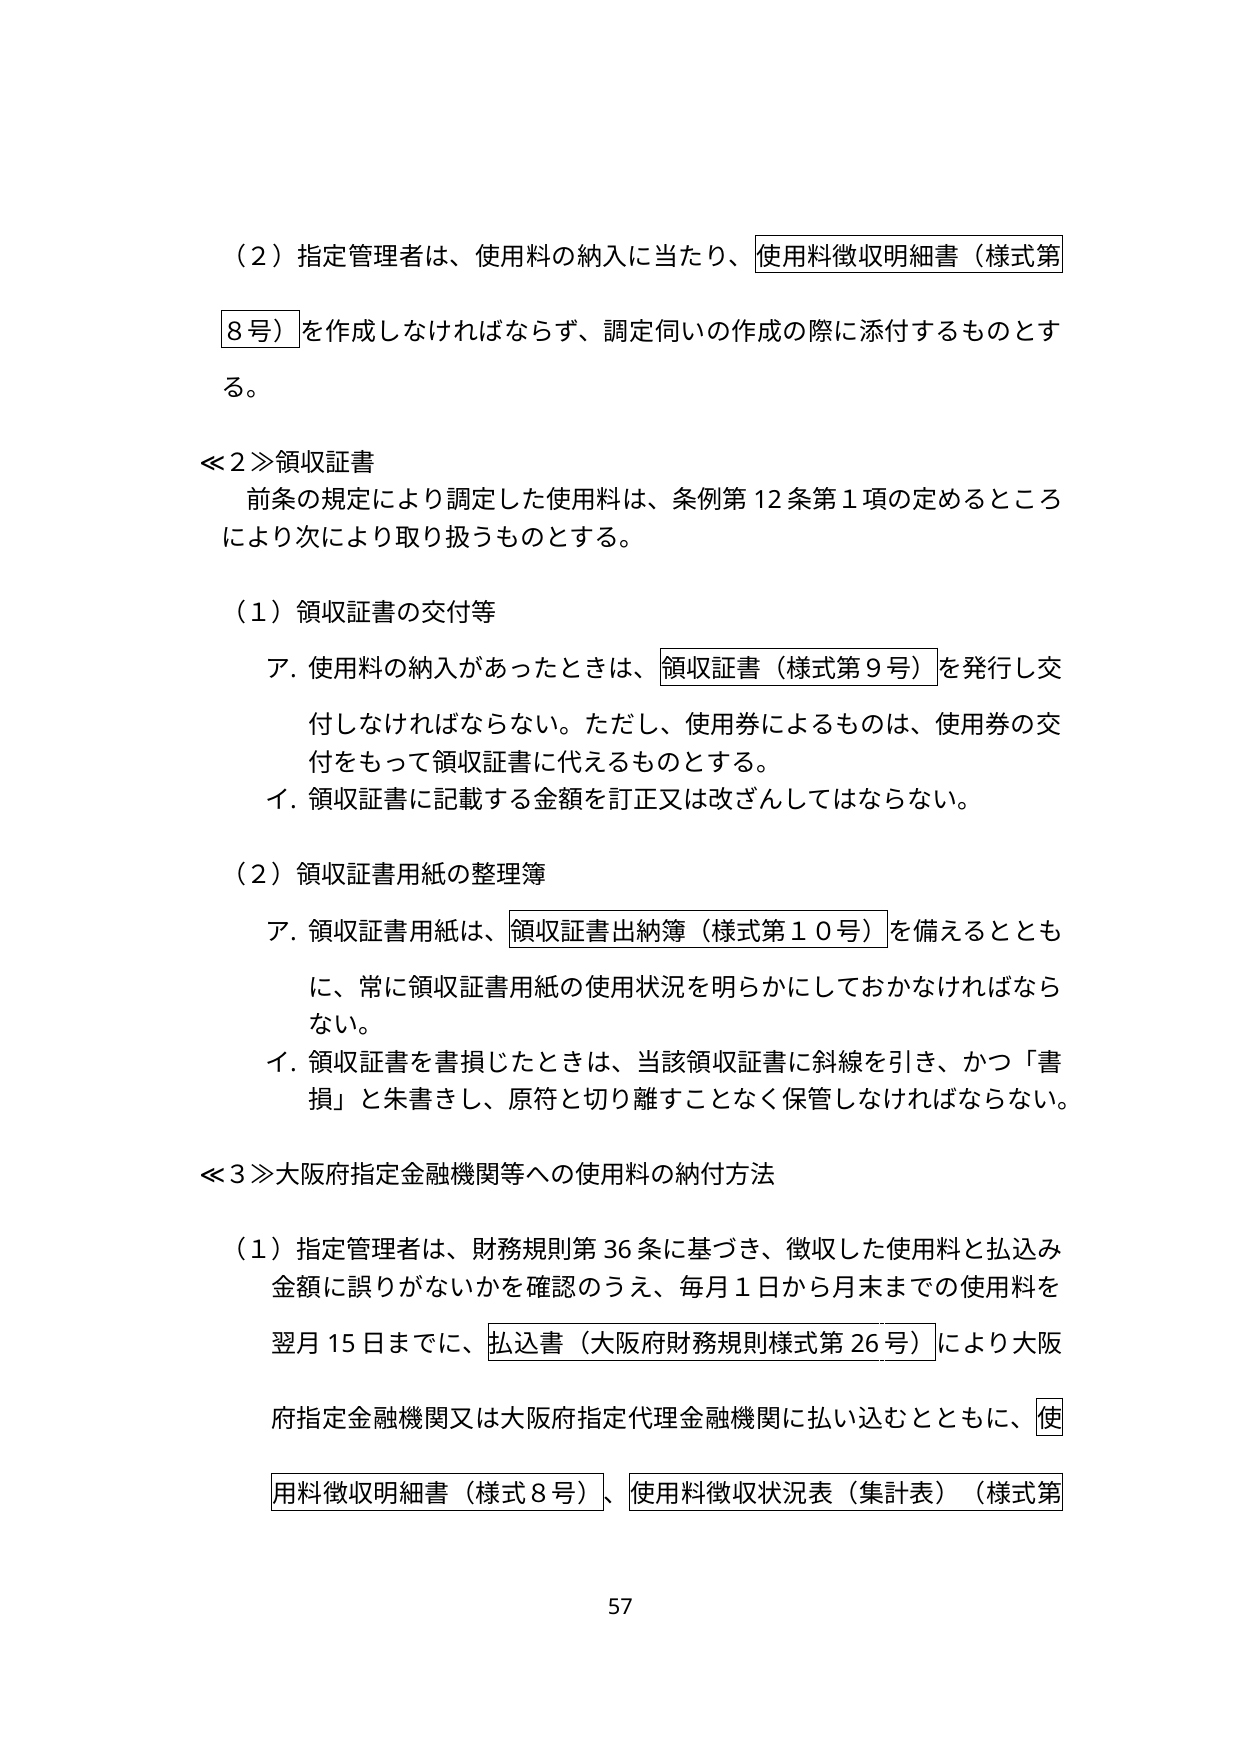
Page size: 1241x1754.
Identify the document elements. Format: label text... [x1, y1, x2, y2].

text ≪３≫大阪府指定金融機関等への使用料の納付方法 [199, 1154, 1063, 1192]
text （２）領収証書用紙の整理簿 [221, 854, 1063, 892]
text （２）指定管理者は、使用料の納入に当たり、使用料徴収明細書（様式第８号）を作成しなければならず、調定伺いの作成の際に添付するものとする。 [221, 217, 1063, 404]
text 前条の規定により調定した使用料は、条例第12条第１項の定めるところにより次により取り扱うものとする。 [221, 479, 1063, 554]
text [221, 1229, 1063, 1529]
list 領収証書用紙は、領収証書出納簿（様式第１０号）を備えるとともに、常に領収証書用紙の使用状況を明らかにしておかなければならない。 [265, 892, 1063, 1042]
text （１）領収証書の交付等 [221, 592, 1063, 629]
text ≪２≫領収証書 [199, 442, 1063, 479]
list 領収証書に記載する金額を訂正又は改ざんしてはならない。 [265, 779, 1063, 817]
list 領収証書を書損じたときは、当該領収証書に斜線を引き、かつ「書損」と朱書きし、原符と切り離すことなく保管しなければならない。 [265, 1042, 1063, 1117]
list 使用料の納入があったときは、領収証書（様式第９号）を発行し交付しなければならない。ただし、使用券によるものは、使用券の交付をもって領収証書に代えるものとする。 [265, 629, 1063, 779]
